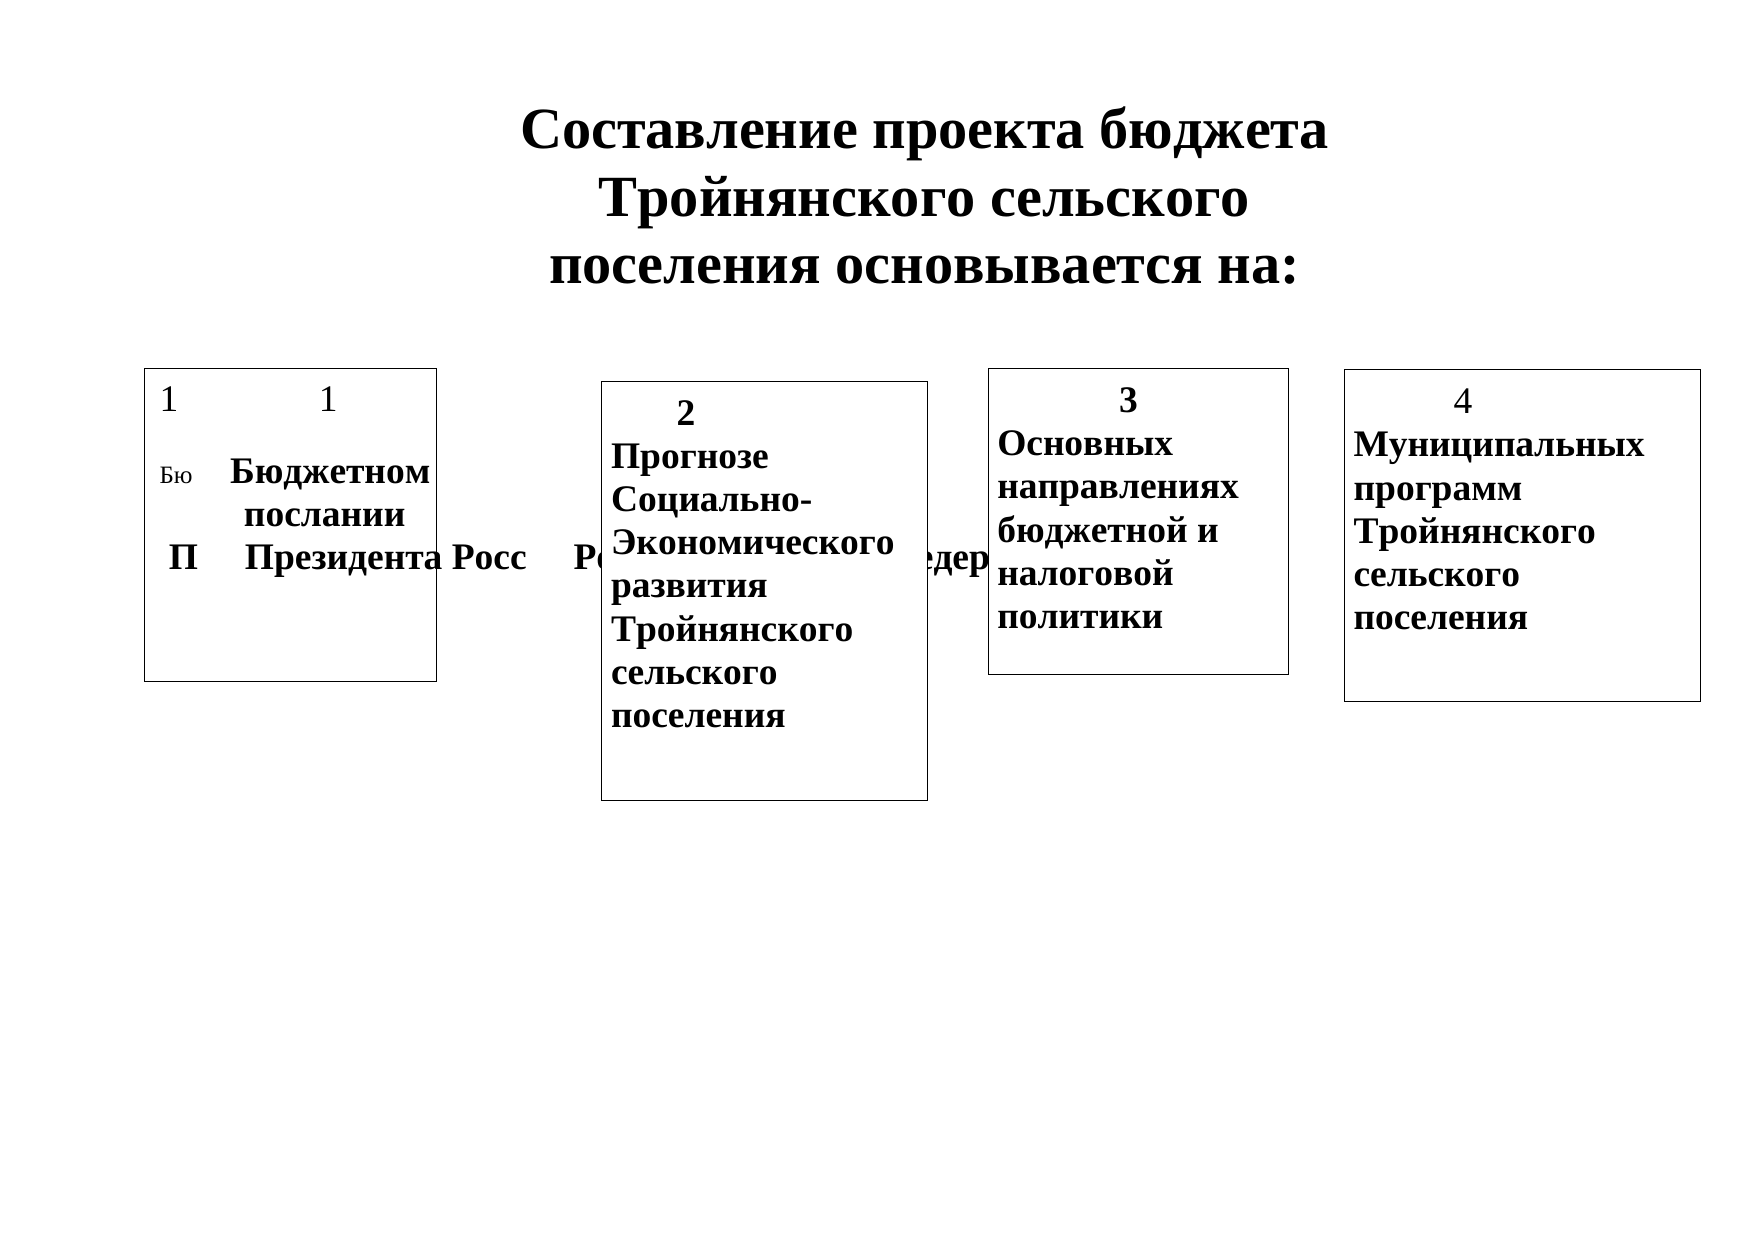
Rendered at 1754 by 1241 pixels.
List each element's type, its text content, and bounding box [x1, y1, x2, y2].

text Тройнянского сельского [81, 162, 1730, 229]
text поселения основывается на: [81, 229, 1730, 296]
text Составление проекта бюджета [81, 94, 1730, 162]
